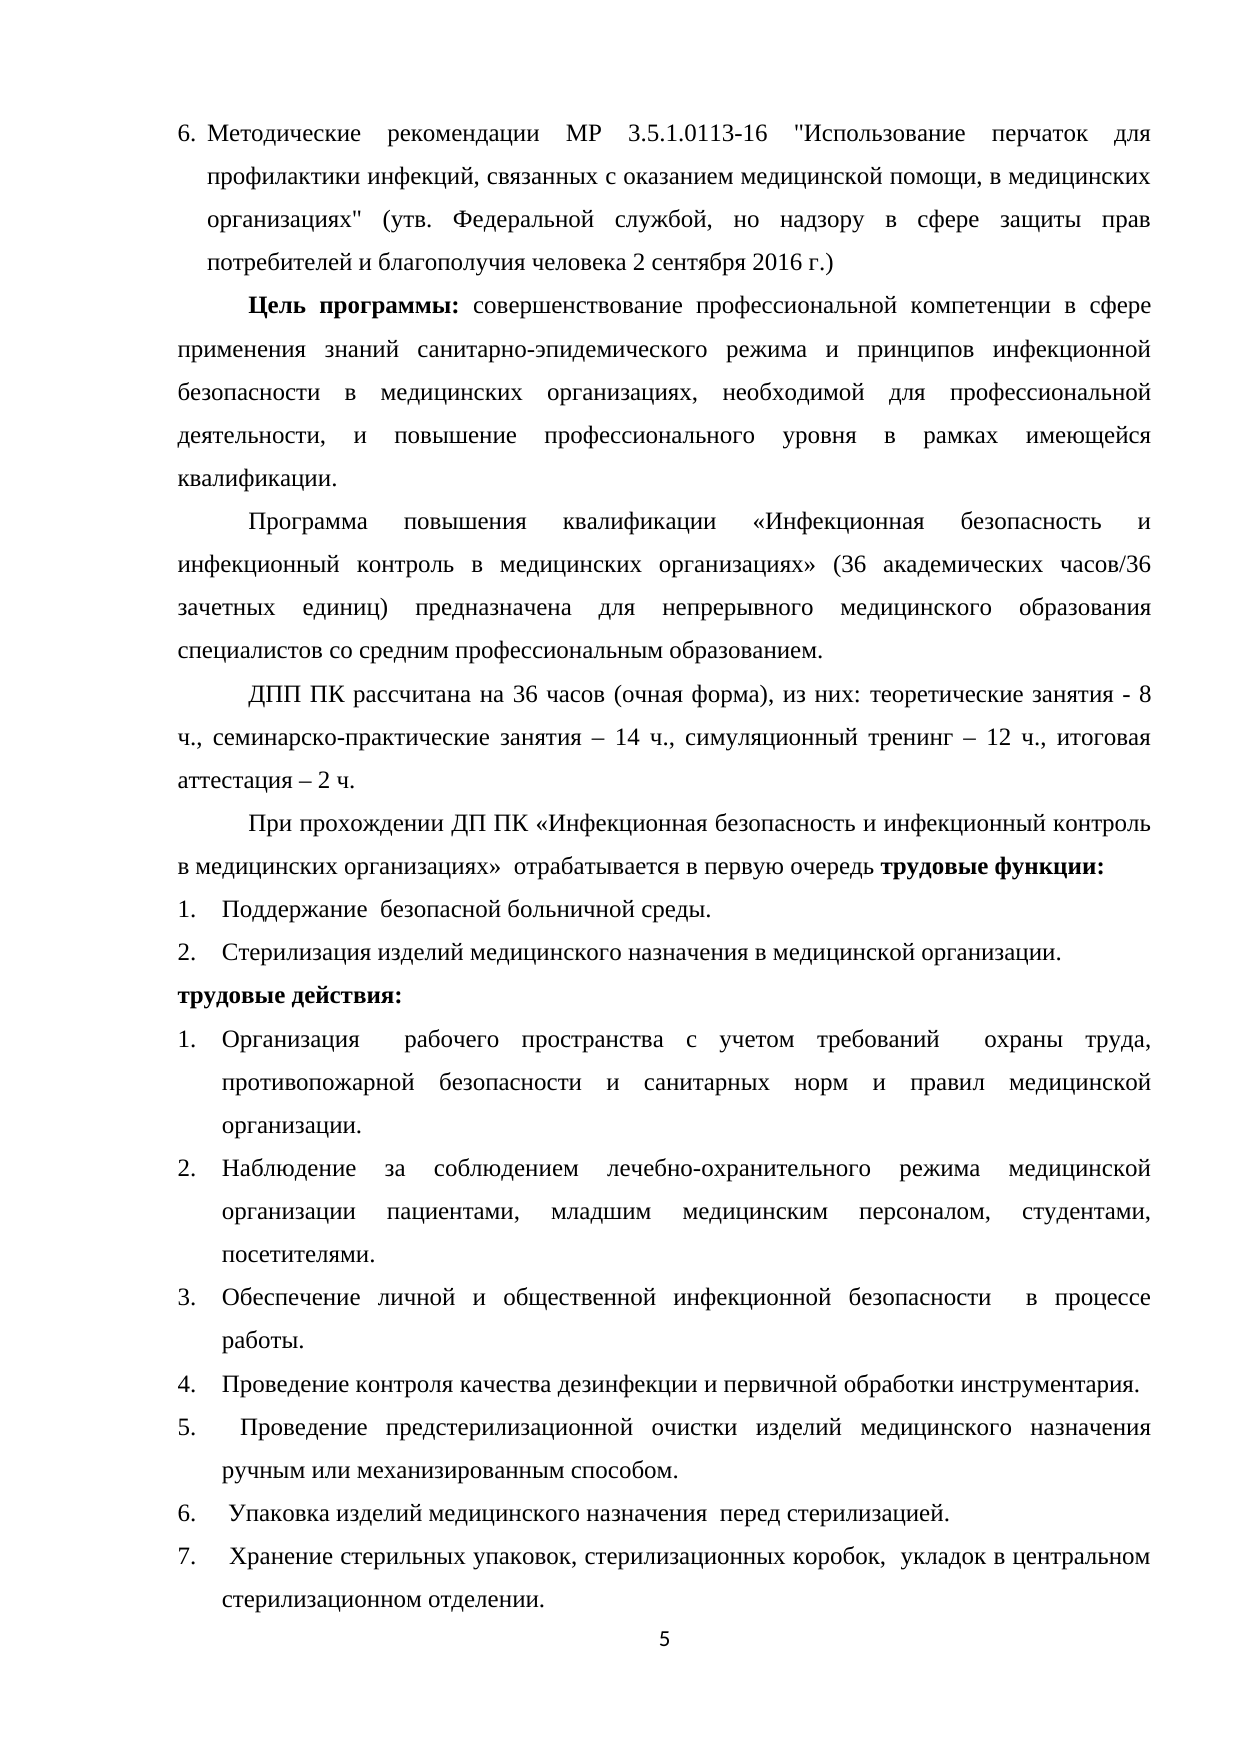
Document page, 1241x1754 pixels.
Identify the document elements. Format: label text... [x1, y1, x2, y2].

list Упаковка изделий медицинского назначения перед стерилизацией. [177, 1498, 1152, 1527]
text Цель программы: совершенствование профессиональной компетенции в сфере применения знаний санитарно-эпидемического режима и принципов инфекционной безопасности в медицинских организациях, необходимой для профессиональной деятельности, и повышение профессионального уровня в рамках имеющейся квалификации. [177, 291, 1152, 492]
list Обеспечение личной и общественной инфекционной безопасности в процессе работы. [177, 1282, 1152, 1354]
list Стерилизация изделий медицинского назначения в медицинской организации. [177, 937, 1152, 966]
list Проведение контроля качества дезинфекции и первичной обработки инструментария. [177, 1369, 1152, 1397]
text Программа повышения квалификации «Инфекционная безопасность и инфекционный контроль в медицинских организациях» (36 академических часов/36 зачетных единиц) предназначена для непрерывного медицинского образования специалистов со средним профессиональным образованием. [177, 506, 1152, 664]
list Поддержание безопасной больничной среды. [177, 894, 1152, 923]
list Методические рекомендации МР 3.5.1.0113-16 "Использование перчаток для профилактики инфекций, связанных с оказанием медицинской помощи, в медицинских организациях" (утв. Федеральной службой, но надзору в сфере защиты прав потребителей и благополучия человека 2 сентября .) [177, 118, 1152, 276]
list Организация рабочего пространства с учетом требований охраны труда, противопожарной безопасности и санитарных норм и правил медицинской организации. [177, 1024, 1152, 1139]
text трудовые действия: [177, 981, 1152, 1009]
text При прохождении ДП ПК «Инфекционная безопасность и инфекционный контроль в медицинских организациях» отрабатывается в первую очередь трудовые функции: [177, 808, 1152, 880]
text ДПП ПК рассчитана на 36 часов (очная форма), из них: теоретические занятия - 8 ч., семинарско-практические занятия – 14 ч., симуляционный тренинг – 12 ч., итоговая аттестация – 2 ч. [177, 679, 1152, 794]
list Хранение стерильных упаковок, стерилизационных коробок, укладок в центральном стерилизационном отделении. [177, 1541, 1152, 1613]
list Проведение предстерилизационной очистки изделий медицинского назначения ручным или механизированным способом. [177, 1412, 1152, 1484]
list Наблюдение за соблюдением лечебно-охранительного режима медицинской организации пациентами, младшим медицинским персоналом, студентами, посетителями. [177, 1153, 1152, 1268]
